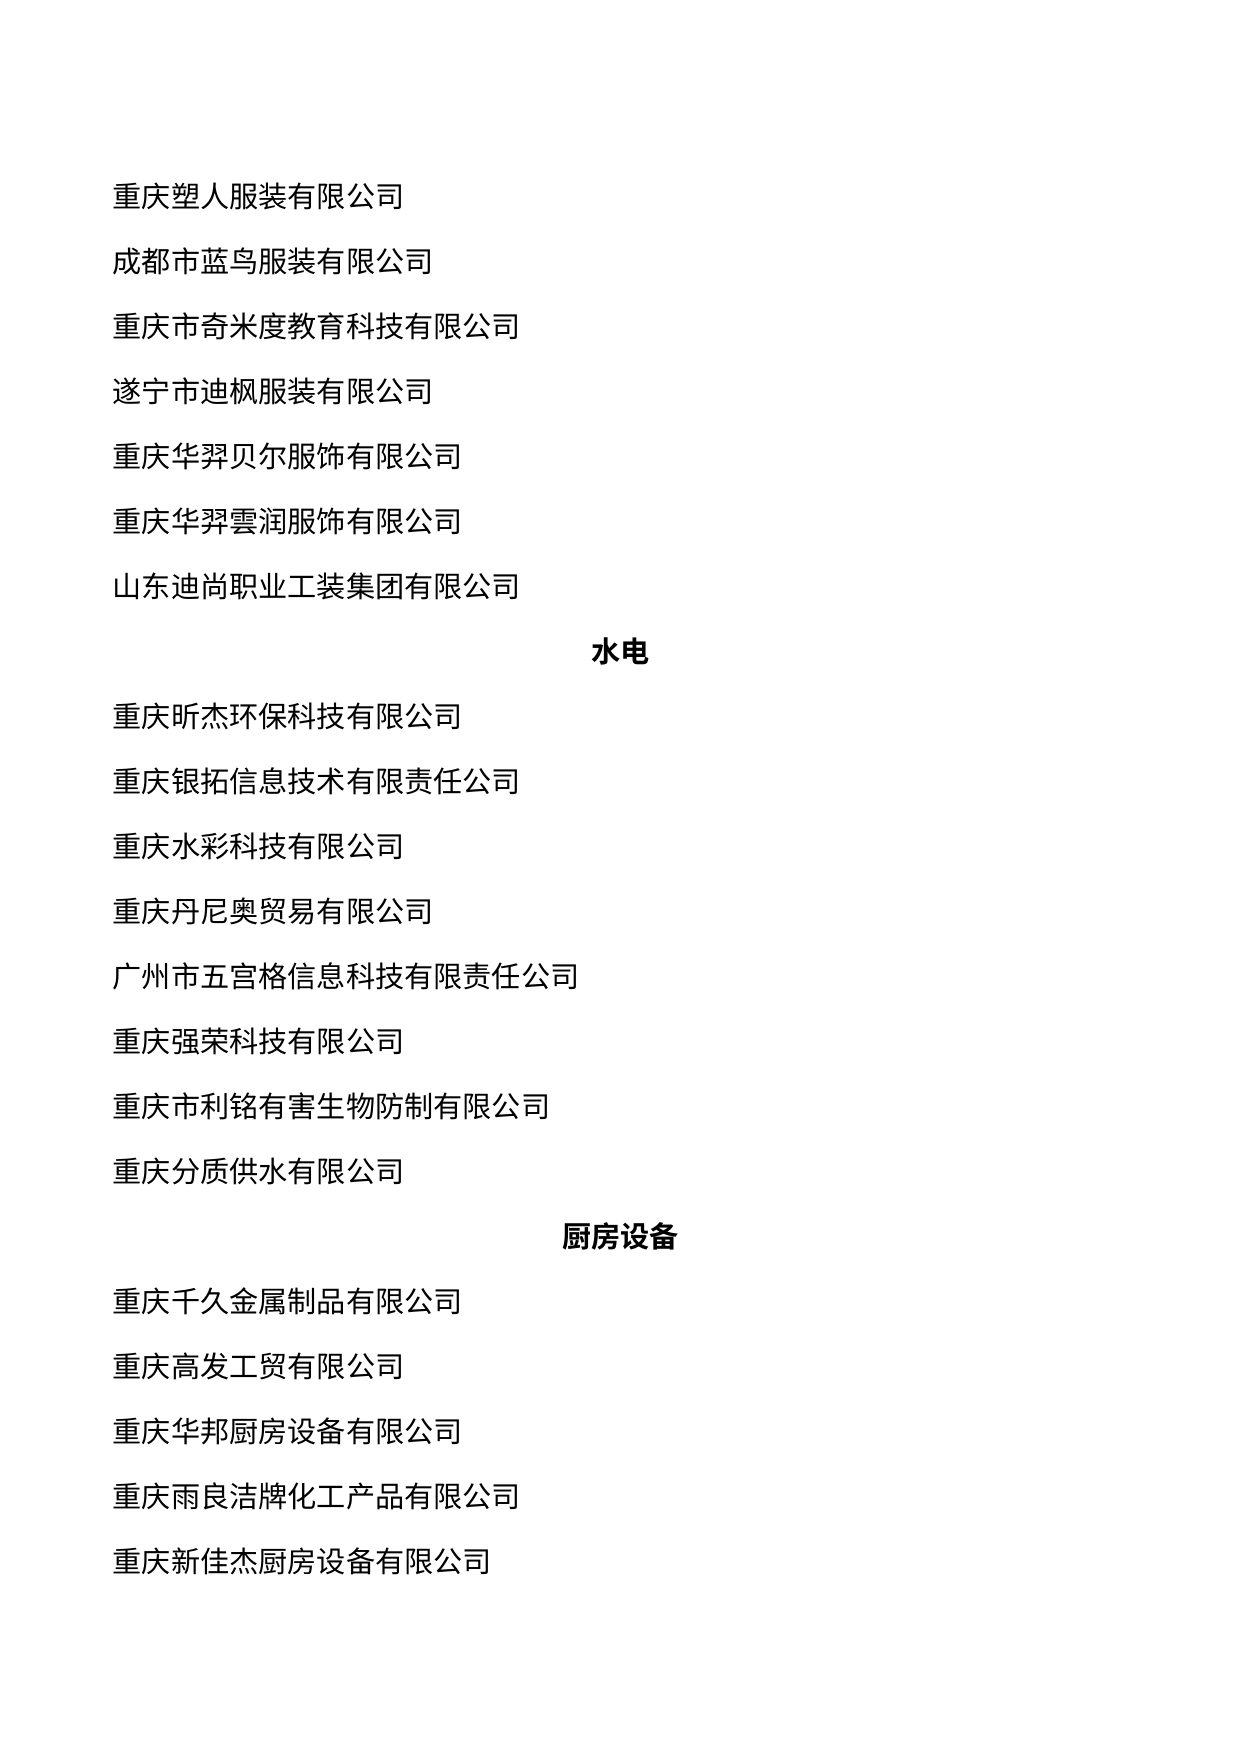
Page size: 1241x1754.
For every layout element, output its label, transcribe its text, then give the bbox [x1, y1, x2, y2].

text 重庆市奇米度教育科技有限公司 [112, 292, 1128, 357]
text 水电 [112, 617, 1128, 682]
text 重庆塑人服装有限公司 [112, 162, 1128, 227]
text 重庆新佳杰厨房设备有限公司 [112, 1527, 1128, 1592]
text 重庆昕杰环保科技有限公司 [112, 682, 1128, 747]
text 重庆千久金属制品有限公司 [112, 1267, 1128, 1332]
text 广州市五宫格信息科技有限责任公司 [112, 942, 1128, 1007]
text 重庆市利铭有害生物防制有限公司 [112, 1072, 1128, 1137]
text 厨房设备 [112, 1202, 1128, 1267]
text 重庆丹尼奥贸易有限公司 [112, 877, 1128, 942]
text 重庆高发工贸有限公司 [112, 1332, 1128, 1397]
text 遂宁市迪枫服装有限公司 [112, 357, 1128, 422]
text 山东迪尚职业工装集团有限公司 [112, 552, 1128, 617]
text 重庆华羿贝尔服饰有限公司 [112, 422, 1128, 487]
text 重庆水彩科技有限公司 [112, 812, 1128, 877]
text 重庆华邦厨房设备有限公司 [112, 1397, 1128, 1462]
text 成都市蓝鸟服装有限公司 [112, 227, 1128, 292]
text 重庆雨良洁牌化工产品有限公司 [112, 1462, 1128, 1527]
text 重庆银拓信息技术有限责任公司 [112, 747, 1128, 812]
text 重庆分质供水有限公司 [112, 1137, 1128, 1202]
text 重庆华羿雲润服饰有限公司 [112, 487, 1128, 552]
text 重庆强荣科技有限公司 [112, 1007, 1128, 1072]
